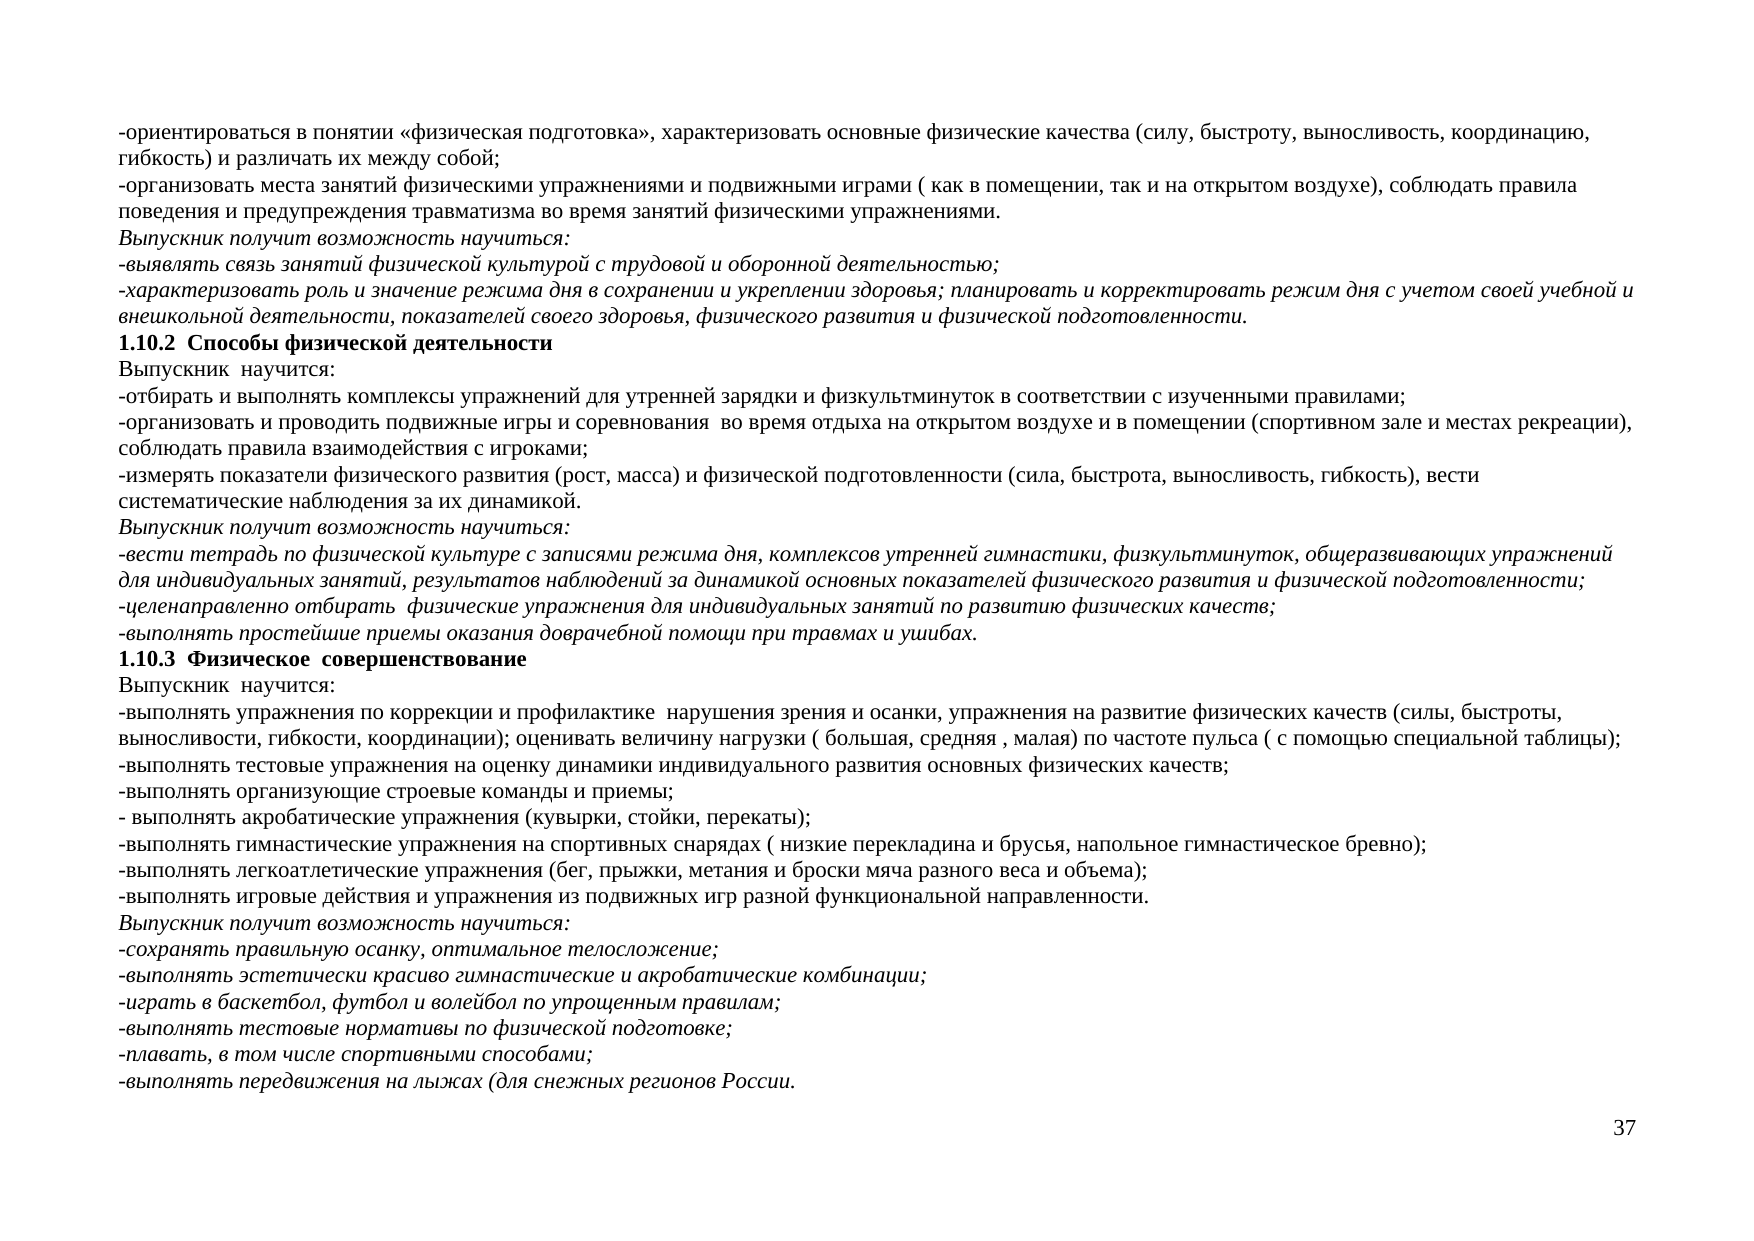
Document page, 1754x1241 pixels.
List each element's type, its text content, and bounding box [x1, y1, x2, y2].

text - выполнять акробатические упражнения (кувырки, стойки, перекаты); [118, 803, 1636, 830]
text -выполнять простейшие приемы оказания доврачебной помощи при травмах и ушибах. [118, 619, 1636, 645]
text -плавать, в том числе спортивными способами; [118, 1041, 1636, 1067]
text -измерять показатели физического развития (рост, масса) и физической подготовленности (сила, быстрота, выносливость, гибкость), вести систематические наблюдения за их динамикой. [118, 461, 1636, 513]
text -выполнять организующие строевые команды и приемы; [118, 777, 1636, 803]
text Выпускник получит возможность научиться: [118, 223, 1636, 250]
text 1.10.2 Способы физической деятельности [118, 329, 1636, 355]
text -выполнять эстетически красиво гимнастические и акробатические комбинации; [118, 961, 1636, 988]
text -выполнять игровые действия и упражнения из подвижных игр разной функциональной направленности. [118, 882, 1636, 909]
text -выполнять гимнастические упражнения на спортивных снарядах ( низкие перекладина и брусья, напольное гимнастическое бревно); [118, 830, 1636, 856]
text -выполнять упражнения по коррекции и профилактике нарушения зрения и осанки, упражнения на развитие физических качеств (силы, быстроты, выносливости, гибкости, координации); оценивать величину нагрузки ( большая, средняя , малая) по частоте пульса ( с помощью специальной таблицы); [118, 698, 1636, 751]
text -играть в баскетбол, футбол и волейбол по упрощенным правилам; [118, 988, 1636, 1014]
text -организовать места занятий физическими упражнениями и подвижными играми ( как в помещении, так и на открытом воздухе), соблюдать правила поведения и предупреждения травматизма во время занятий физическими упражнениями. [118, 171, 1636, 223]
text -выполнять легкоатлетические упражнения (бег, прыжки, метания и броски мяча разного веса и объема); [118, 856, 1636, 882]
text -сохранять правильную осанку, оптимальное телосложение; [118, 935, 1636, 961]
text -организовать и проводить подвижные игры и соревнования во время отдыха на открытом воздухе и в помещении (спортивном зале и местах рекреации), соблюдать правила взаимодействия с игроками; [118, 408, 1636, 461]
text -вести тетрадь по физической культуре с записями режима дня, комплексов утренней гимнастики, физкультминуток, общеразвивающих упражнений для индивидуальных занятий, результатов наблюдений за динамикой основных показателей физического развития и физической подготовленности; [118, 540, 1636, 592]
text Выпускник научится: [118, 355, 1636, 382]
text -отбирать и выполнять комплексы упражнений для утренней зарядки и физкультминуток в соответствии с изученными правилами; [118, 382, 1636, 408]
text -выполнять передвижения на лыжах (для снежных регионов России. [118, 1067, 1636, 1093]
text -выполнять тестовые упражнения на оценку динамики индивидуального развития основных физических качеств; [118, 751, 1636, 777]
text Выпускник научится: [118, 672, 1636, 698]
text 1.10.3 Физическое совершенствование [118, 645, 1636, 672]
text -ориентироваться в понятии «физическая подготовка», характеризовать основные физические качества (силу, быстроту, выносливость, координацию, гибкость) и различать их между собой; [118, 118, 1636, 171]
text -характеризовать роль и значение режима дня в сохранении и укреплении здоровья; планировать и корректировать режим дня с учетом своей учебной и внешкольной деятельности, показателей своего здоровья, физического развития и физической подготовленности. [118, 276, 1636, 329]
text -выявлять связь занятий физической культурой с трудовой и оборонной деятельностью; [118, 250, 1636, 276]
text -целенаправленно отбирать физические упражнения для индивидуальных занятий по развитию физических качеств; [118, 592, 1636, 619]
text Выпускник получит возможность научиться: [118, 513, 1636, 540]
text -выполнять тестовые нормативы по физической подготовке; [118, 1014, 1636, 1041]
text Выпускник получит возможность научиться: [118, 909, 1636, 935]
